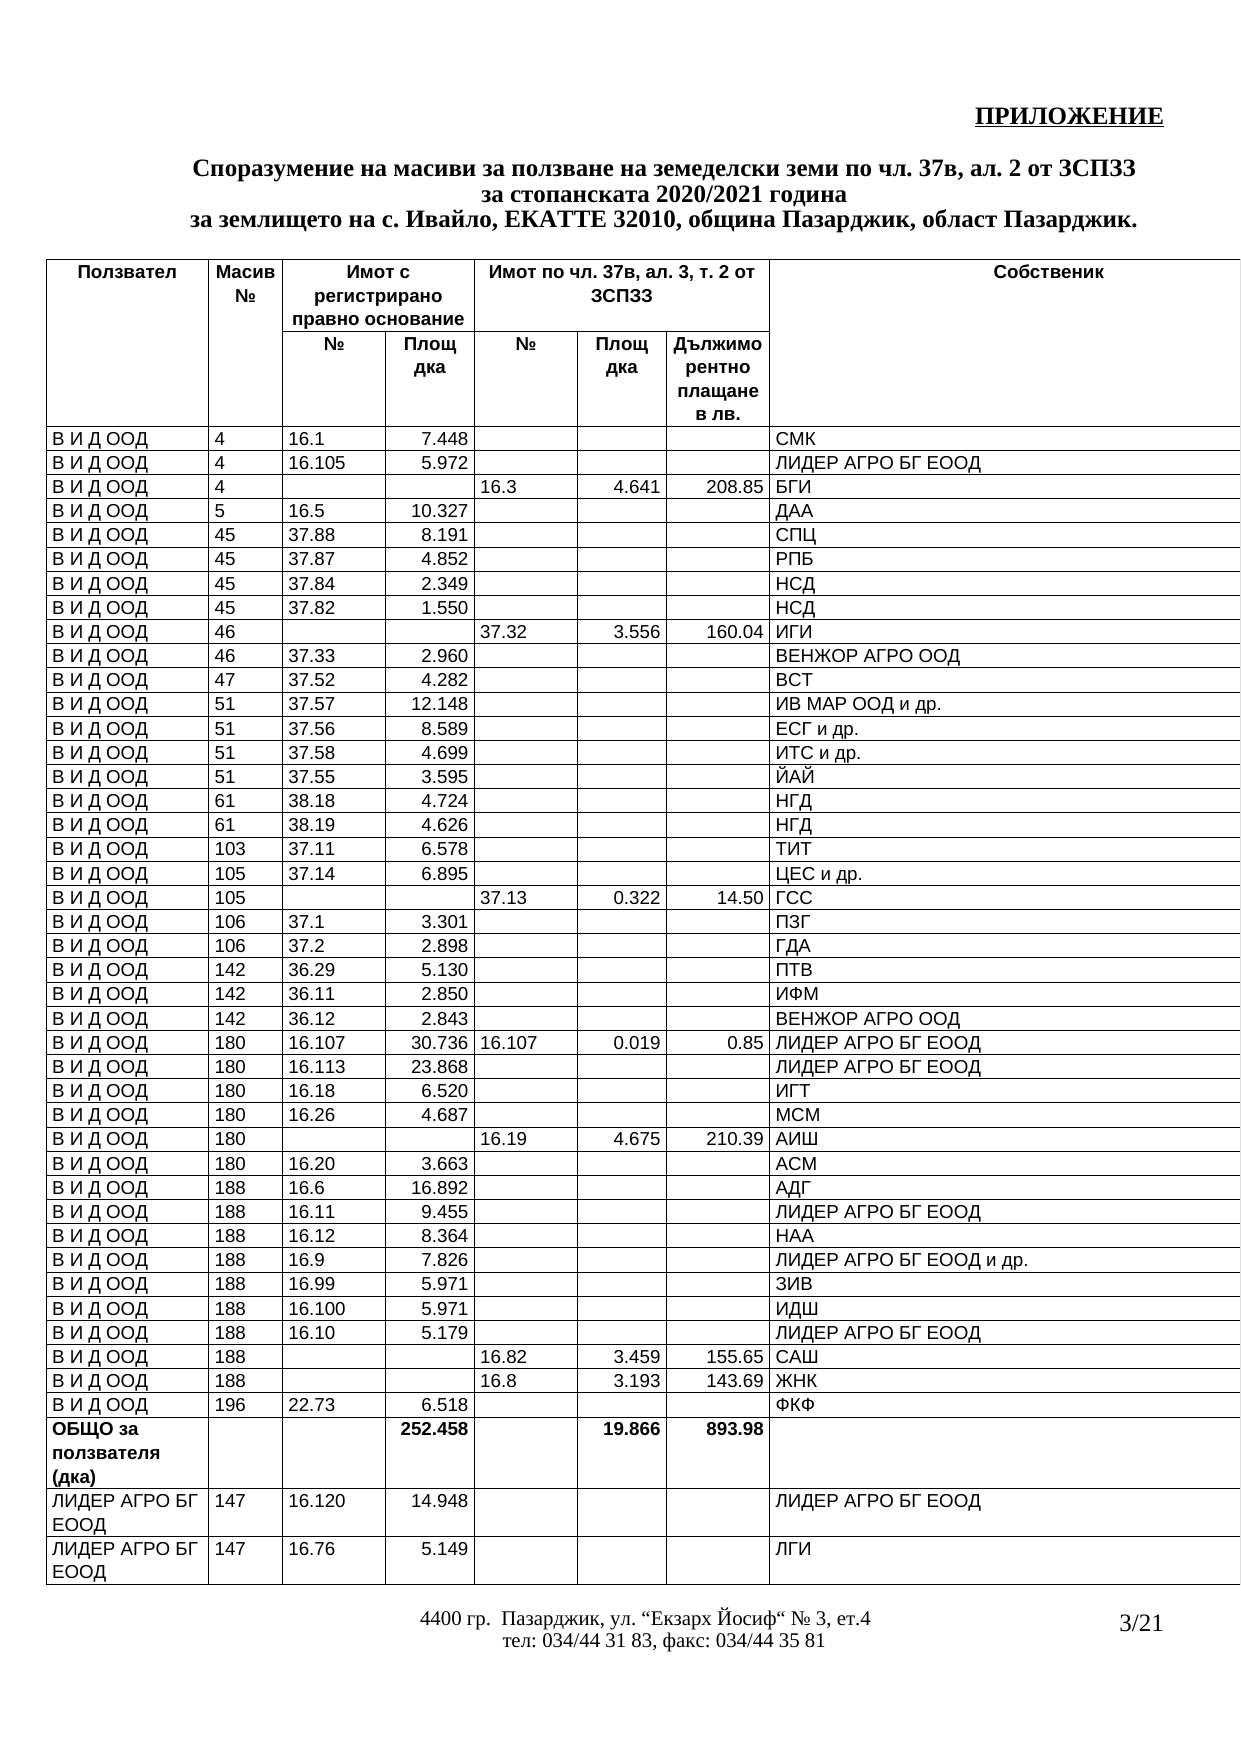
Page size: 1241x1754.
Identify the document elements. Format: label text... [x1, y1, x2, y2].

table_cell 252.458 [386, 1418, 474, 1488]
table_cell 45 [209, 523, 282, 546]
table_cell 188 [209, 1321, 282, 1344]
table_cell [475, 644, 577, 667]
text за землището на с. Ивайло, ЕКАТТЕ 32010, община Пазарджик, област Пазарджик. [164, 207, 1164, 233]
table_cell 5.130 [386, 958, 474, 981]
table_cell В И Д ООД [47, 958, 208, 981]
table_cell В И Д ООД [47, 1103, 208, 1126]
table_cell 22.73 [283, 1393, 385, 1416]
table_cell ИВ МАР ООД и др. [770, 693, 1240, 716]
table_cell 45 [209, 596, 282, 619]
table_cell 4.641 [578, 475, 666, 498]
table_cell 37.32 [475, 620, 577, 643]
table_cell В И Д ООД [47, 1128, 208, 1151]
table_cell В И Д ООД [47, 1273, 208, 1296]
table_cell 5.972 [386, 451, 474, 474]
table_cell [475, 1103, 577, 1126]
table_cell [578, 983, 666, 1006]
table_cell 47 [209, 668, 282, 691]
table_cell [475, 789, 577, 812]
table_cell 155.65 [667, 1345, 769, 1368]
table_cell 16.26 [283, 1103, 385, 1126]
table_cell [578, 548, 666, 571]
table_cell 4.852 [386, 548, 474, 571]
table_cell [475, 1224, 577, 1247]
table_cell 37.88 [283, 523, 385, 546]
table_cell 16.120 [283, 1489, 385, 1536]
table_cell 16.5 [283, 499, 385, 522]
table_cell 188 [209, 1345, 282, 1368]
table_cell 6.895 [386, 862, 474, 885]
table_header Собственик [770, 260, 1240, 426]
table_cell [475, 838, 577, 861]
table_cell НГД [770, 789, 1240, 812]
table_cell ЛИДЕР АГРО БГ ЕООД [770, 1200, 1240, 1223]
table_cell 0.85 [667, 1031, 769, 1054]
table_cell 188 [209, 1297, 282, 1320]
table_cell НГД [770, 813, 1240, 836]
table_cell [578, 1248, 666, 1271]
table_cell [578, 451, 666, 474]
table_cell ЕСГ и др. [770, 717, 1240, 740]
table_cell 37.56 [283, 717, 385, 740]
table_cell [475, 1393, 577, 1416]
table_cell 5 [209, 499, 282, 522]
table_cell ПТВ [770, 958, 1240, 981]
table_cell [578, 668, 666, 691]
table_cell В И Д ООД [47, 789, 208, 812]
table_cell 2.850 [386, 983, 474, 1006]
table_cell [667, 1103, 769, 1126]
table_cell В И Д ООД [47, 1007, 208, 1030]
table_cell [475, 862, 577, 885]
table_cell [578, 1489, 666, 1536]
table_cell 16.8 [475, 1369, 577, 1392]
table_cell [283, 475, 385, 498]
table_cell В И Д ООД [47, 838, 208, 861]
table_cell [667, 548, 769, 571]
table_cell САШ [770, 1345, 1240, 1368]
table_cell [667, 813, 769, 836]
table_cell 3.459 [578, 1345, 666, 1368]
text за стопанската 2020/2021 година [164, 181, 1164, 207]
text ПРИЛОЖЕНИЕ [164, 103, 1164, 129]
table_header Имот с регистрирано правно основание [283, 260, 474, 331]
table_cell ЛИДЕР АГРО БГ ЕООД [770, 1489, 1240, 1536]
table_cell 8.364 [386, 1224, 474, 1247]
table_cell [475, 572, 577, 595]
table_cell [578, 1537, 666, 1583]
table_cell 188 [209, 1369, 282, 1392]
table_cell 105 [209, 862, 282, 885]
table_cell В И Д ООД [47, 1200, 208, 1223]
table_cell 16.19 [475, 1128, 577, 1151]
table_cell [578, 717, 666, 740]
table_cell БГИ [770, 475, 1240, 498]
table_cell 16.12 [283, 1224, 385, 1247]
table_cell [578, 813, 666, 836]
table_cell 37.84 [283, 572, 385, 595]
table_cell 19.866 [578, 1418, 666, 1488]
table_cell [667, 693, 769, 716]
table_cell В И Д ООД [47, 1393, 208, 1416]
table_cell [209, 1418, 282, 1488]
table_cell [667, 741, 769, 764]
table_cell [475, 1273, 577, 1296]
table_cell [667, 1007, 769, 1030]
table_cell 0.019 [578, 1031, 666, 1054]
table_cell МСМ [770, 1103, 1240, 1126]
table_cell [386, 1369, 474, 1392]
table_cell 16.113 [283, 1055, 385, 1078]
table_cell В И Д ООД [47, 644, 208, 667]
table_cell [578, 958, 666, 981]
table_cell ФКФ [770, 1393, 1240, 1416]
table_cell 38.18 [283, 789, 385, 812]
table_cell [578, 1297, 666, 1320]
table_cell 37.1 [283, 910, 385, 933]
table_cell В И Д ООД [47, 886, 208, 909]
table_cell В И Д ООД [47, 1321, 208, 1344]
table_cell [283, 1128, 385, 1151]
table_cell ЛИДЕР АГРО БГ ЕООД [770, 1031, 1240, 1054]
table_cell [667, 572, 769, 595]
table_cell В И Д ООД [47, 1248, 208, 1271]
table_cell ЛИДЕР АГРО БГ ЕООД [47, 1489, 208, 1536]
table_cell [475, 548, 577, 571]
table_cell [667, 668, 769, 691]
table_cell 46 [209, 620, 282, 643]
table_cell 30.736 [386, 1031, 474, 1054]
table_cell [578, 862, 666, 885]
table_cell 36.29 [283, 958, 385, 981]
table_cell 61 [209, 789, 282, 812]
table_cell 188 [209, 1273, 282, 1296]
table_cell ПЗГ [770, 910, 1240, 933]
table_cell 16.82 [475, 1345, 577, 1368]
table_cell [475, 1537, 577, 1583]
table_cell [578, 499, 666, 522]
table_cell 16.1 [283, 427, 385, 450]
table_cell [578, 1393, 666, 1416]
table_cell В И Д ООД [47, 1224, 208, 1247]
table_cell 16.892 [386, 1176, 474, 1199]
table_cell В И Д ООД [47, 1079, 208, 1102]
table_cell 3.663 [386, 1152, 474, 1175]
table_cell [475, 717, 577, 740]
table_cell 6.578 [386, 838, 474, 861]
table_cell В И Д ООД [47, 548, 208, 571]
table_cell [475, 910, 577, 933]
table_cell 188 [209, 1224, 282, 1247]
table_cell [667, 644, 769, 667]
table_cell 3.595 [386, 765, 474, 788]
table_cell В И Д ООД [47, 451, 208, 474]
table_cell 5.971 [386, 1273, 474, 1296]
table_cell [667, 1152, 769, 1175]
table_cell В И Д ООД [47, 1345, 208, 1368]
table_cell 106 [209, 934, 282, 957]
table_cell 51 [209, 741, 282, 764]
table_cell [475, 934, 577, 957]
table_cell 106 [209, 910, 282, 933]
table_cell В И Д ООД [47, 717, 208, 740]
table_cell [578, 910, 666, 933]
table_cell [667, 523, 769, 546]
table_cell ВЕНЖОР АГРО ООД [770, 1007, 1240, 1030]
table_cell ТИТ [770, 838, 1240, 861]
table_cell 37.11 [283, 838, 385, 861]
text Споразумение на масиви за ползване на земеделски земи по чл. 37в, ал. 2 от ЗСПЗЗ [164, 155, 1164, 181]
table_cell В И Д ООД [47, 983, 208, 1006]
table_cell ЛИДЕР АГРО БГ ЕООД [47, 1537, 208, 1583]
table_cell [475, 427, 577, 450]
table_cell [667, 596, 769, 619]
table_cell [578, 693, 666, 716]
table_cell 36.12 [283, 1007, 385, 1030]
table_cell ВЕНЖОР АГРО ООД [770, 644, 1240, 667]
table_cell [667, 717, 769, 740]
table_cell НАА [770, 1224, 1240, 1247]
table_cell [770, 1418, 1240, 1488]
table_cell 45 [209, 548, 282, 571]
table_cell В И Д ООД [47, 741, 208, 764]
table_cell [578, 934, 666, 957]
table_cell 2.960 [386, 644, 474, 667]
table_cell [578, 1007, 666, 1030]
table_cell [475, 499, 577, 522]
table_cell ГДА [770, 934, 1240, 957]
table_cell В И Д ООД [47, 1055, 208, 1078]
table_cell [667, 765, 769, 788]
table_cell 180 [209, 1079, 282, 1102]
table_cell [475, 1176, 577, 1199]
table_cell [475, 1079, 577, 1102]
table_cell [475, 958, 577, 981]
table_cell В И Д ООД [47, 934, 208, 957]
table_cell 37.55 [283, 765, 385, 788]
table_cell [578, 765, 666, 788]
table_cell [667, 499, 769, 522]
table_cell [578, 1200, 666, 1223]
table_cell [386, 475, 474, 498]
table_cell [475, 1248, 577, 1271]
table_cell 51 [209, 717, 282, 740]
table_cell [475, 1489, 577, 1536]
table_cell [386, 1345, 474, 1368]
table_cell [578, 1273, 666, 1296]
table_cell [475, 451, 577, 474]
table_cell [475, 1321, 577, 1344]
table_cell [475, 813, 577, 836]
table_cell [475, 1297, 577, 1320]
table_cell [667, 958, 769, 981]
table_cell [667, 1537, 769, 1583]
table_cell АИШ [770, 1128, 1240, 1151]
table_cell 37.2 [283, 934, 385, 957]
table_cell [578, 644, 666, 667]
table_cell В И Д ООД [47, 1176, 208, 1199]
table_cell 188 [209, 1200, 282, 1223]
table_cell 6.518 [386, 1393, 474, 1416]
table_cell В И Д ООД [47, 620, 208, 643]
table_header Масив № [209, 260, 282, 426]
table_cell 142 [209, 958, 282, 981]
table_cell 16.10 [283, 1321, 385, 1344]
table_cell 37.13 [475, 886, 577, 909]
table_cell [667, 1224, 769, 1247]
table_cell 16.76 [283, 1537, 385, 1583]
table_cell [283, 620, 385, 643]
table_cell [386, 620, 474, 643]
table_cell ЗИВ [770, 1273, 1240, 1296]
table_cell [667, 1176, 769, 1199]
table_cell ЛИДЕР АГРО БГ ЕООД [770, 1055, 1240, 1078]
table_cell 14.948 [386, 1489, 474, 1536]
table_cell 16.3 [475, 475, 577, 498]
table_cell 5.179 [386, 1321, 474, 1344]
table_cell 893.98 [667, 1418, 769, 1488]
table_cell 4 [209, 427, 282, 450]
table_cell 210.39 [667, 1128, 769, 1151]
table_cell [667, 1393, 769, 1416]
table_cell В И Д ООД [47, 596, 208, 619]
table_cell 1.550 [386, 596, 474, 619]
table_cell [667, 1248, 769, 1271]
table_header Ползвател [47, 260, 208, 426]
table_cell [578, 523, 666, 546]
table_cell 16.20 [283, 1152, 385, 1175]
table_cell 16.6 [283, 1176, 385, 1199]
table_cell 2.898 [386, 934, 474, 957]
table_cell [475, 668, 577, 691]
table_cell 103 [209, 838, 282, 861]
table_cell Дължимо рентно плащане в лв. [667, 332, 769, 426]
table_cell 37.14 [283, 862, 385, 885]
table_cell 5.971 [386, 1297, 474, 1320]
table_cell ИГИ [770, 620, 1240, 643]
table_cell ВСТ [770, 668, 1240, 691]
table_cell [475, 596, 577, 619]
table_cell 147 [209, 1489, 282, 1536]
table_cell [578, 596, 666, 619]
table_cell [475, 1200, 577, 1223]
table_cell ЖНК [770, 1369, 1240, 1392]
table_cell 10.327 [386, 499, 474, 522]
table_cell В И Д ООД [47, 668, 208, 691]
table_cell [578, 1224, 666, 1247]
table_cell [667, 1297, 769, 1320]
table_cell 14.50 [667, 886, 769, 909]
table_cell 7.826 [386, 1248, 474, 1271]
table_cell [667, 451, 769, 474]
table_cell 147 [209, 1537, 282, 1583]
table_cell [667, 789, 769, 812]
table_cell В И Д ООД [47, 1031, 208, 1054]
table_cell ЙАЙ [770, 765, 1240, 788]
table_cell [578, 1321, 666, 1344]
table_cell 9.455 [386, 1200, 474, 1223]
table_cell 188 [209, 1176, 282, 1199]
table_cell [667, 1321, 769, 1344]
table_cell ЛИДЕР АГРО БГ ЕООД [770, 451, 1240, 474]
table_cell [283, 1345, 385, 1368]
table_cell 37.57 [283, 693, 385, 716]
table_cell 180 [209, 1152, 282, 1175]
table_cell 3.556 [578, 620, 666, 643]
table_cell [578, 1152, 666, 1175]
table_cell 143.69 [667, 1369, 769, 1392]
table_cell НСД [770, 596, 1240, 619]
table_cell ИТС и др. [770, 741, 1240, 764]
table_cell [578, 572, 666, 595]
table_cell ГСС [770, 886, 1240, 909]
table_cell 4.675 [578, 1128, 666, 1151]
table_cell [283, 1418, 385, 1488]
table_cell 3.301 [386, 910, 474, 933]
table_cell [578, 1055, 666, 1078]
table_cell [283, 886, 385, 909]
table_cell [386, 886, 474, 909]
table_cell [578, 838, 666, 861]
table_cell 142 [209, 1007, 282, 1030]
table_cell ИДШ [770, 1297, 1240, 1320]
table_cell [475, 523, 577, 546]
table_cell 2.843 [386, 1007, 474, 1030]
table_cell 188 [209, 1248, 282, 1271]
table_cell Площ дка [578, 332, 666, 426]
table_cell 12.148 [386, 693, 474, 716]
table_cell 2.349 [386, 572, 474, 595]
table_cell В И Д ООД [47, 693, 208, 716]
table_cell 16.105 [283, 451, 385, 474]
table_cell [578, 789, 666, 812]
table_cell 180 [209, 1103, 282, 1126]
table_cell В И Д ООД [47, 523, 208, 546]
table_cell В И Д ООД [47, 499, 208, 522]
table_cell 45 [209, 572, 282, 595]
table_cell [578, 1103, 666, 1126]
table_cell 208.85 [667, 475, 769, 498]
table_cell [578, 1176, 666, 1199]
table_cell 4.687 [386, 1103, 474, 1126]
table_cell [475, 1418, 577, 1488]
table_cell 16.100 [283, 1297, 385, 1320]
table_cell В И Д ООД [47, 475, 208, 498]
table_cell [283, 1369, 385, 1392]
table_cell 38.19 [283, 813, 385, 836]
table_cell [667, 934, 769, 957]
table_cell 180 [209, 1055, 282, 1078]
table_cell 4 [209, 451, 282, 474]
table_cell В И Д ООД [47, 862, 208, 885]
table_cell ЦЕС и др. [770, 862, 1240, 885]
table_cell 196 [209, 1393, 282, 1416]
table_cell 16.99 [283, 1273, 385, 1296]
table_cell 37.87 [283, 548, 385, 571]
table_cell [667, 1489, 769, 1536]
table_cell В И Д ООД [47, 1297, 208, 1320]
table_cell 8.589 [386, 717, 474, 740]
table_cell СПЦ [770, 523, 1240, 546]
table_cell 7.448 [386, 427, 474, 450]
table_cell 4 [209, 475, 282, 498]
table_cell 180 [209, 1128, 282, 1151]
table_cell ЛИДЕР АГРО БГ ЕООД [770, 1321, 1240, 1344]
table_cell Площ дка [386, 332, 474, 426]
table_cell [667, 1055, 769, 1078]
table_cell 16.107 [283, 1031, 385, 1054]
table_cell СМК [770, 427, 1240, 450]
table_cell [667, 983, 769, 1006]
table_cell ЛГИ [770, 1537, 1240, 1583]
table_cell [475, 983, 577, 1006]
table_cell НСД [770, 572, 1240, 595]
table_cell 142 [209, 983, 282, 1006]
table_cell 180 [209, 1031, 282, 1054]
table_cell В И Д ООД [47, 1152, 208, 1175]
table_cell 37.58 [283, 741, 385, 764]
table_cell № [475, 332, 577, 426]
table_cell ИФМ [770, 983, 1240, 1006]
table_cell ЛИДЕР АГРО БГ ЕООД и др. [770, 1248, 1240, 1271]
table_cell [667, 910, 769, 933]
table_cell 4.282 [386, 668, 474, 691]
table_cell 37.33 [283, 644, 385, 667]
table_cell ОБЩО за ползвателя (дка) [47, 1418, 208, 1488]
table_cell 6.520 [386, 1079, 474, 1102]
table_cell [475, 693, 577, 716]
table_cell 51 [209, 693, 282, 716]
table_cell 160.04 [667, 620, 769, 643]
table_cell ДАА [770, 499, 1240, 522]
table_header Имот по чл. 37в, ал. 3, т. 2 от ЗСПЗЗ [475, 260, 769, 331]
table_cell [475, 765, 577, 788]
table_cell № [283, 332, 385, 426]
table_cell В И Д ООД [47, 910, 208, 933]
table_cell [386, 1128, 474, 1151]
table_cell [475, 1152, 577, 1175]
table_cell 8.191 [386, 523, 474, 546]
table_cell [667, 862, 769, 885]
table_cell В И Д ООД [47, 427, 208, 450]
table_cell 51 [209, 765, 282, 788]
table_cell В И Д ООД [47, 765, 208, 788]
table_cell 61 [209, 813, 282, 836]
table_cell ИГТ [770, 1079, 1240, 1102]
table_cell В И Д ООД [47, 1369, 208, 1392]
table_cell 46 [209, 644, 282, 667]
table_cell 5.149 [386, 1537, 474, 1583]
table_cell [578, 1079, 666, 1102]
table_cell 16.18 [283, 1079, 385, 1102]
table_cell [667, 1079, 769, 1102]
table_cell 4.699 [386, 741, 474, 764]
table_cell 36.11 [283, 983, 385, 1006]
table_cell АДГ [770, 1176, 1240, 1199]
table_cell В И Д ООД [47, 813, 208, 836]
table_cell 16.9 [283, 1248, 385, 1271]
table_cell 0.322 [578, 886, 666, 909]
table_cell 3.193 [578, 1369, 666, 1392]
table_cell [475, 1055, 577, 1078]
table_cell РПБ [770, 548, 1240, 571]
table_cell [667, 1200, 769, 1223]
table_cell [475, 1007, 577, 1030]
table_cell [578, 427, 666, 450]
table_cell [475, 741, 577, 764]
table_cell 16.107 [475, 1031, 577, 1054]
table_cell [667, 838, 769, 861]
table_cell 16.11 [283, 1200, 385, 1223]
table_cell [667, 1273, 769, 1296]
table_cell 4.724 [386, 789, 474, 812]
table_cell 37.52 [283, 668, 385, 691]
table_cell [667, 427, 769, 450]
table_cell АСМ [770, 1152, 1240, 1175]
table_cell 4.626 [386, 813, 474, 836]
table_cell 37.82 [283, 596, 385, 619]
table_cell [578, 741, 666, 764]
table_cell 105 [209, 886, 282, 909]
table_cell 23.868 [386, 1055, 474, 1078]
table_cell В И Д ООД [47, 572, 208, 595]
